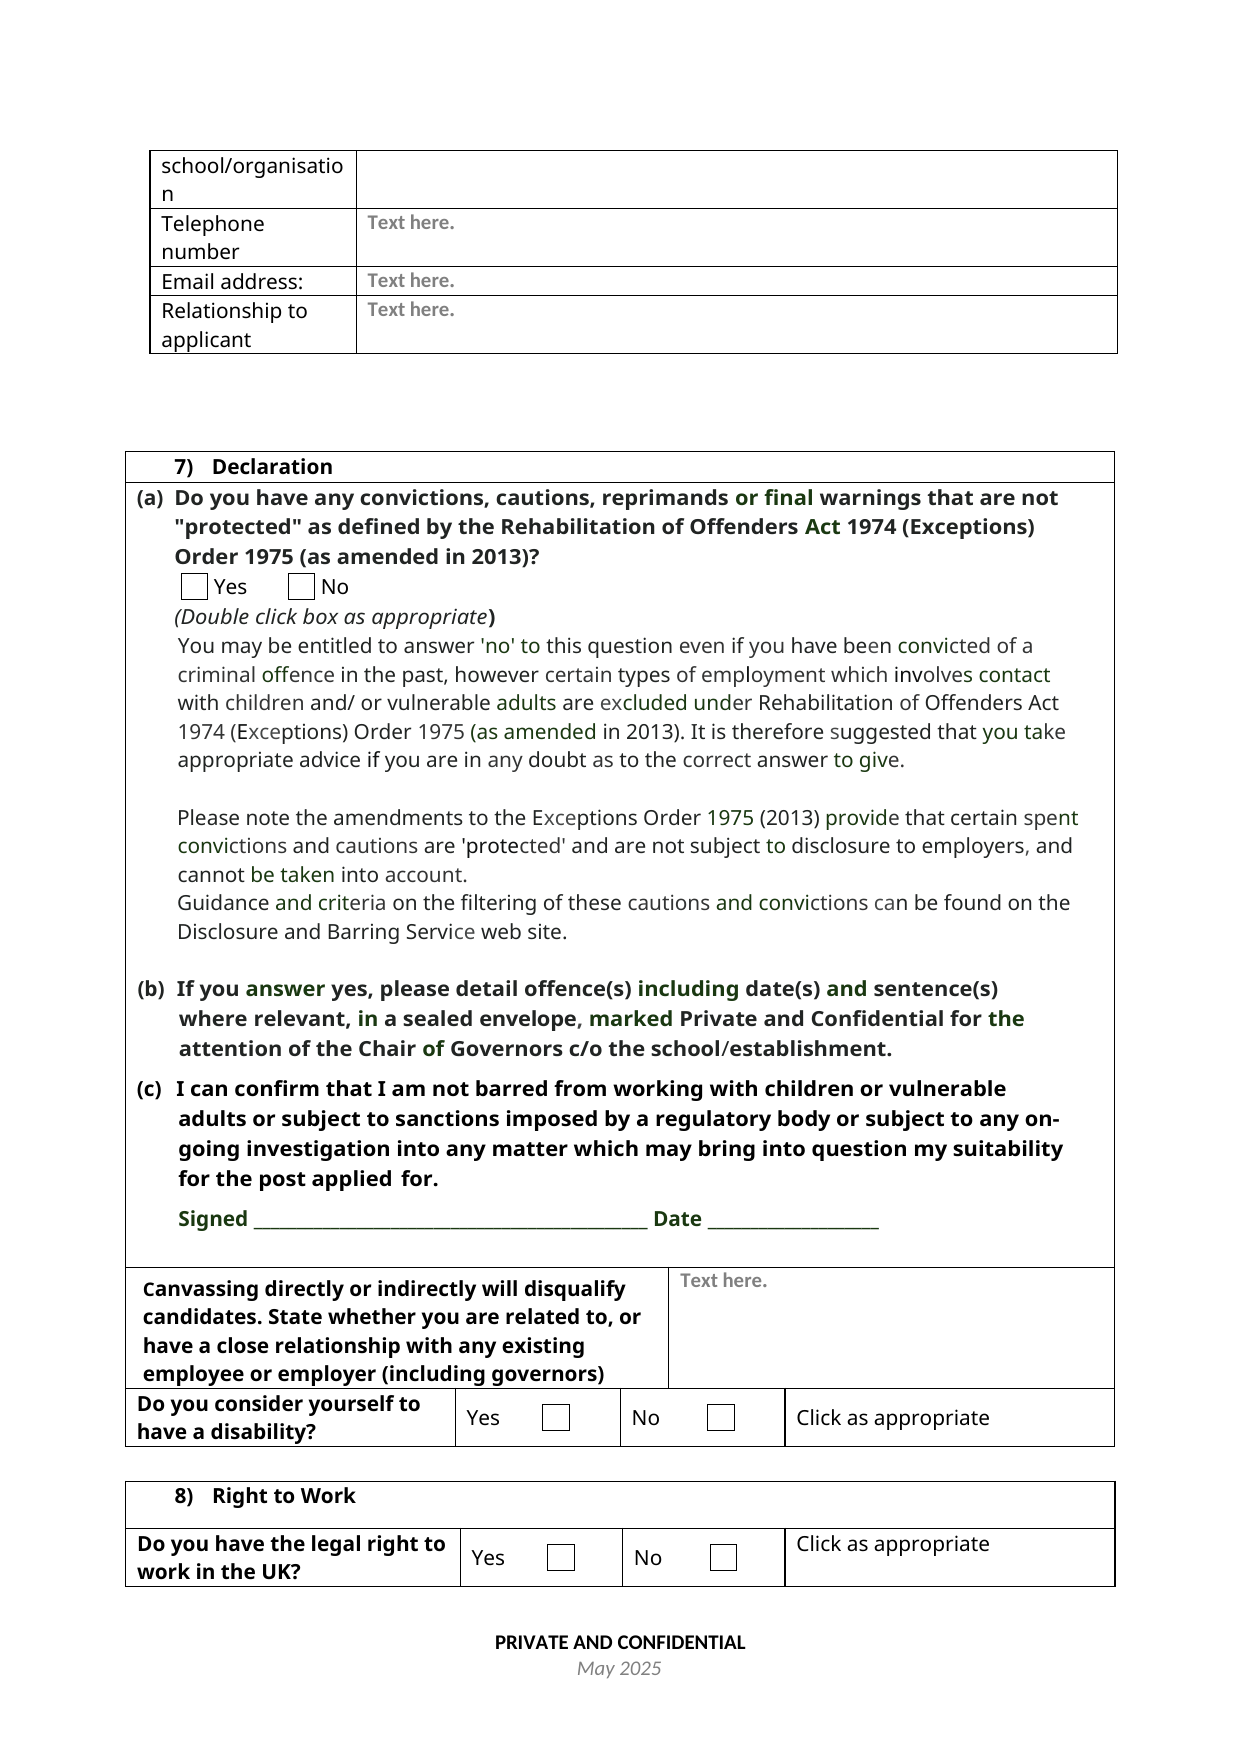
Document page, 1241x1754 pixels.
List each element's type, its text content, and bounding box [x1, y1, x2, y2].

table_cell Do you have the legal right to work in the UK? [126, 1529, 460, 1586]
table_cell Relationship to applicant [151, 296, 356, 353]
table_cell Click as appropriate [786, 1529, 1114, 1586]
table_cell Canvassing directly or indirectly will disqualify candidates. State whether you are related to, or have a close relationship with any existing employee or employer (including governors) [126, 1268, 668, 1388]
table_cell [357, 296, 1117, 353]
table_cell Telephone number [151, 209, 356, 266]
table_cell Yes [461, 1529, 622, 1586]
table_header Right to Work [126, 1482, 1114, 1528]
table_cell [357, 209, 1117, 266]
table_cell No [623, 1529, 784, 1586]
table_cell Do you have any convictions, cautions, reprimands or final warnings that are not "protected" as defined by the Rehabilitation of Offenders Act 1974 (Exceptions) Order 1975 (as amended in 2013)? Yes No (Double click box as appropriate) You may be entitled to answer 'no' to this question even if you have been convicted of a criminal offence in the past, however certain types of employment which involves contact with children and/ or vulnerable adults are excluded under Rehabilitation of Offenders Act 1974 (Exceptions) Order 1975 (as amended in 2013). It is therefore suggested that you take appropriate advice if you are in any doubt as to the correct answer to give. Please note the amendments to the Exceptions Order 1975 (2013) provide that certain spent convictions and cautions are 'protected' and are not subject to disclosure to employers, and cannot be taken into account. Guidance and criteria on the filtering of these cautions and convictions can be found on the Disclosure and Barring Service web site. If you answer yes, please detail offence(s) including date(s) and sentence(s) where relevant, in a sealed envelope, marked Private and Confidential for the attention of the Chair of Governors c/o the school/establishment. I can confirm that I am not barred from working with children or vulnerable adults or subject to sanctions imposed by a regulatory body or subject to any on-going investigation into any matter which may bring into question my suitability for the post applied for. Signed ______________________________________________ Date ____________________ [126, 483, 1114, 1267]
table_cell Yes [456, 1389, 620, 1446]
table_cell Email address: [151, 267, 356, 295]
table_cell Do you consider yourself to have a disability? [126, 1389, 455, 1446]
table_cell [151, 151, 356, 208]
table_cell [357, 267, 1117, 295]
table_cell No [621, 1389, 784, 1446]
table_cell [357, 151, 1117, 208]
table_cell Click as appropriate [786, 1389, 1114, 1446]
table_header Declaration [126, 452, 1114, 482]
table_cell [669, 1268, 1114, 1388]
